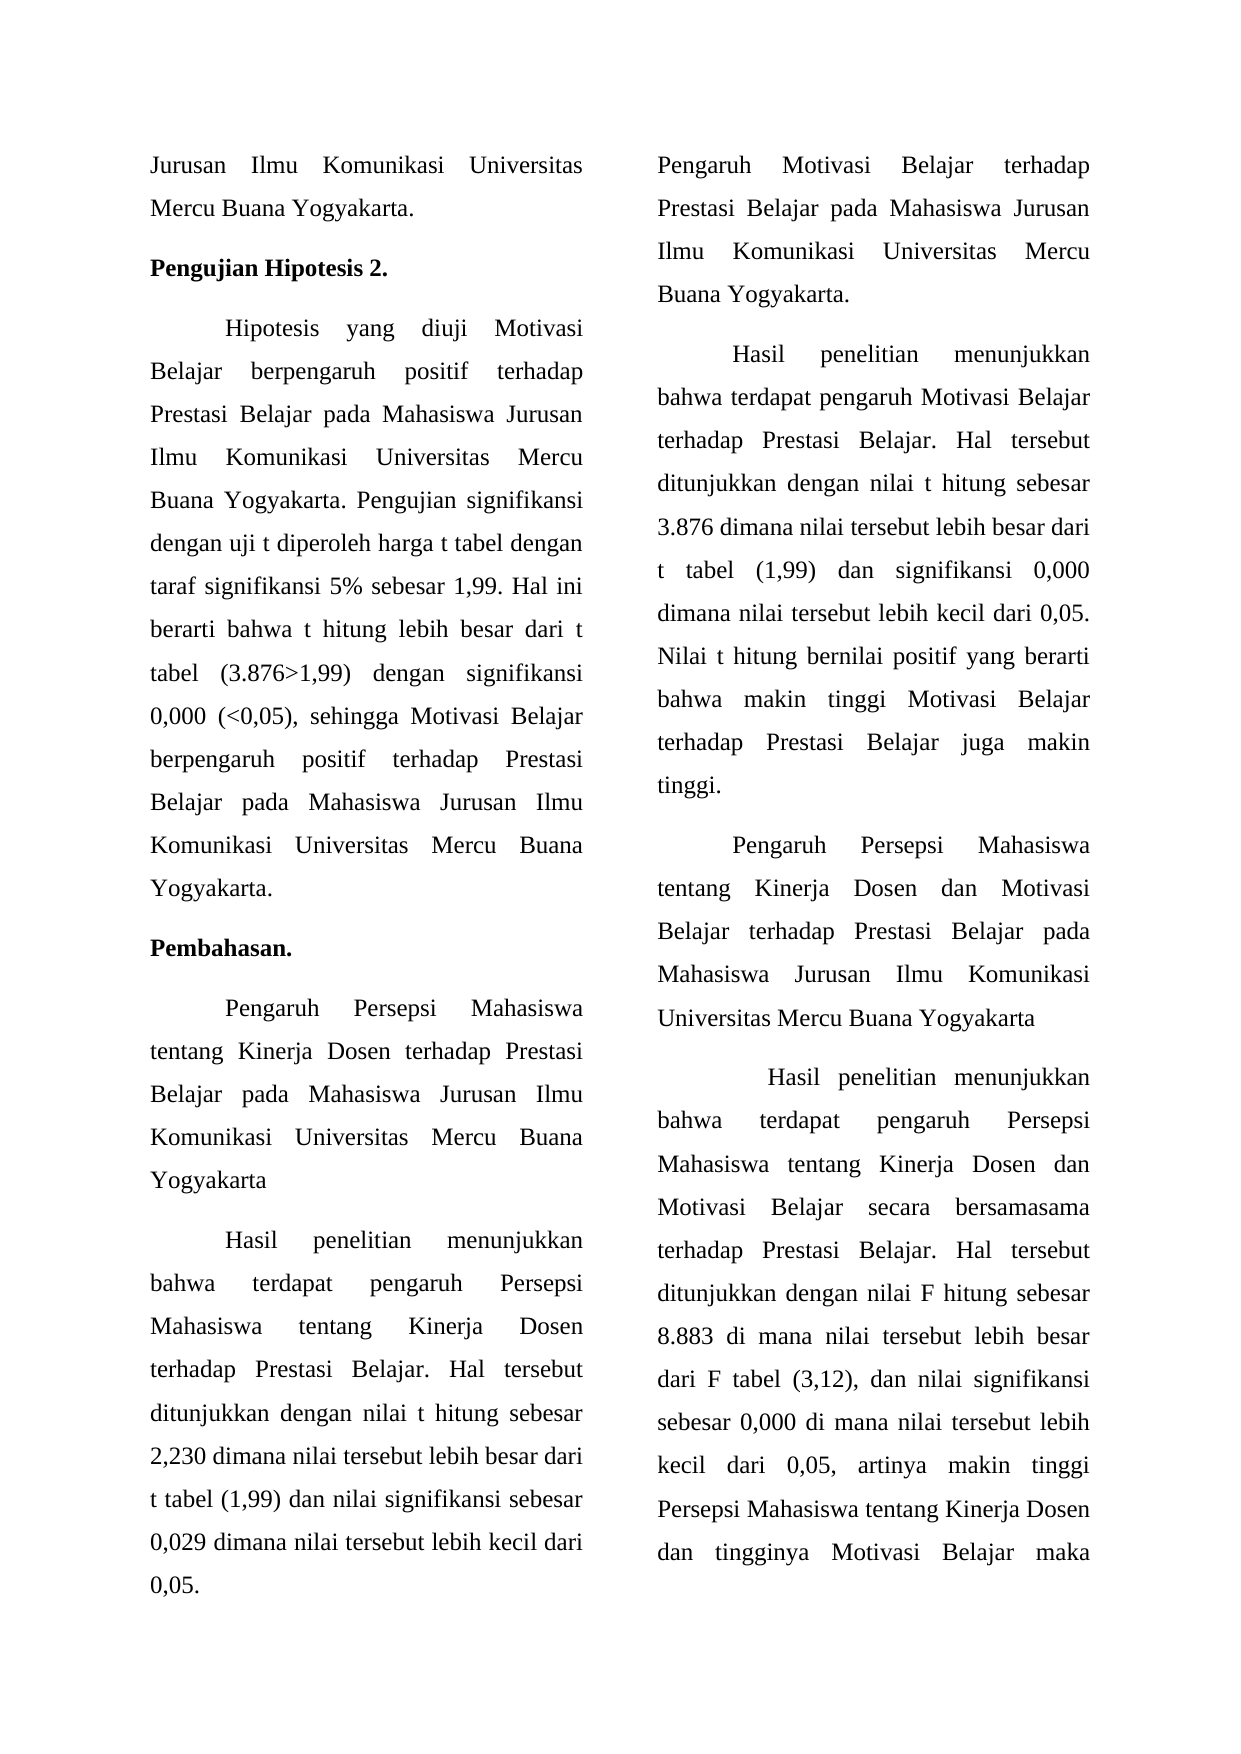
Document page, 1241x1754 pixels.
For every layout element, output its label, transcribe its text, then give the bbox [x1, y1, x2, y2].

text Hasil penelitian menunjukkan bahwa terdapat pengaruh Persepsi Mahasiswa tentang Kinerja Dosen terhadap Prestasi Belajar. Hal tersebut ditunjukkan dengan nilai t hitung sebesar 2,230 dimana nilai tersebut lebih besar dari t tabel (1,99) dan nilai signifikansi sebesar 0,029 dimana nilai tersebut lebih kecil dari 0,05. [150, 1225, 583, 1599]
text Hipotesis yang diuji Motivasi Belajar berpengaruh positif terhadap Prestasi Belajar pada Mahasiswa Jurusan Ilmu Komunikasi Universitas Mercu Buana Yogyakarta. Pengujian signifikansi dengan uji t diperoleh harga t tabel dengan taraf signifikansi 5% sebesar 1,99. Hal ini berarti bahwa t hitung lebih besar dari t tabel (3.876>1,99) dengan signifikansi 0,000 (<0,05), sehingga Motivasi Belajar berpengaruh positif terhadap Prestasi Belajar pada Mahasiswa Jurusan Ilmu Komunikasi Universitas Mercu Buana Yogyakarta. [150, 313, 583, 902]
text Pengaruh Persepsi Mahasiswa tentang Kinerja Dosen terhadap Prestasi Belajar pada Mahasiswa Jurusan Ilmu Komunikasi Universitas Mercu Buana Yogyakarta [150, 993, 583, 1194]
text Pengaruh Persepsi Mahasiswa tentang Kinerja Dosen dan Motivasi Belajar terhadap Prestasi Belajar pada Mahasiswa Jurusan Ilmu Komunikasi Universitas Mercu Buana Yogyakarta [657, 830, 1090, 1031]
text Pengujian Hipotesis 2. [150, 253, 583, 282]
text Pembahasan. [150, 933, 583, 962]
text Hasil penelitian menunjukkan bahwa terdapat pengaruh Motivasi Belajar terhadap Prestasi Belajar. Hal tersebut ditunjukkan dengan nilai t hitung sebesar 3.876 dimana nilai tersebut lebih besar dari t tabel (1,99) dan signifikansi 0,000 dimana nilai tersebut lebih kecil dari 0,05. Nilai t hitung bernilai positif yang berarti bahwa makin tinggi Motivasi Belajar terhadap Prestasi Belajar juga makin tinggi. [657, 339, 1090, 799]
text Pengaruh Motivasi Belajar terhadap Prestasi Belajar pada Mahasiswa Jurusan Ilmu Komunikasi Universitas Mercu Buana Yogyakarta. [657, 150, 1090, 308]
